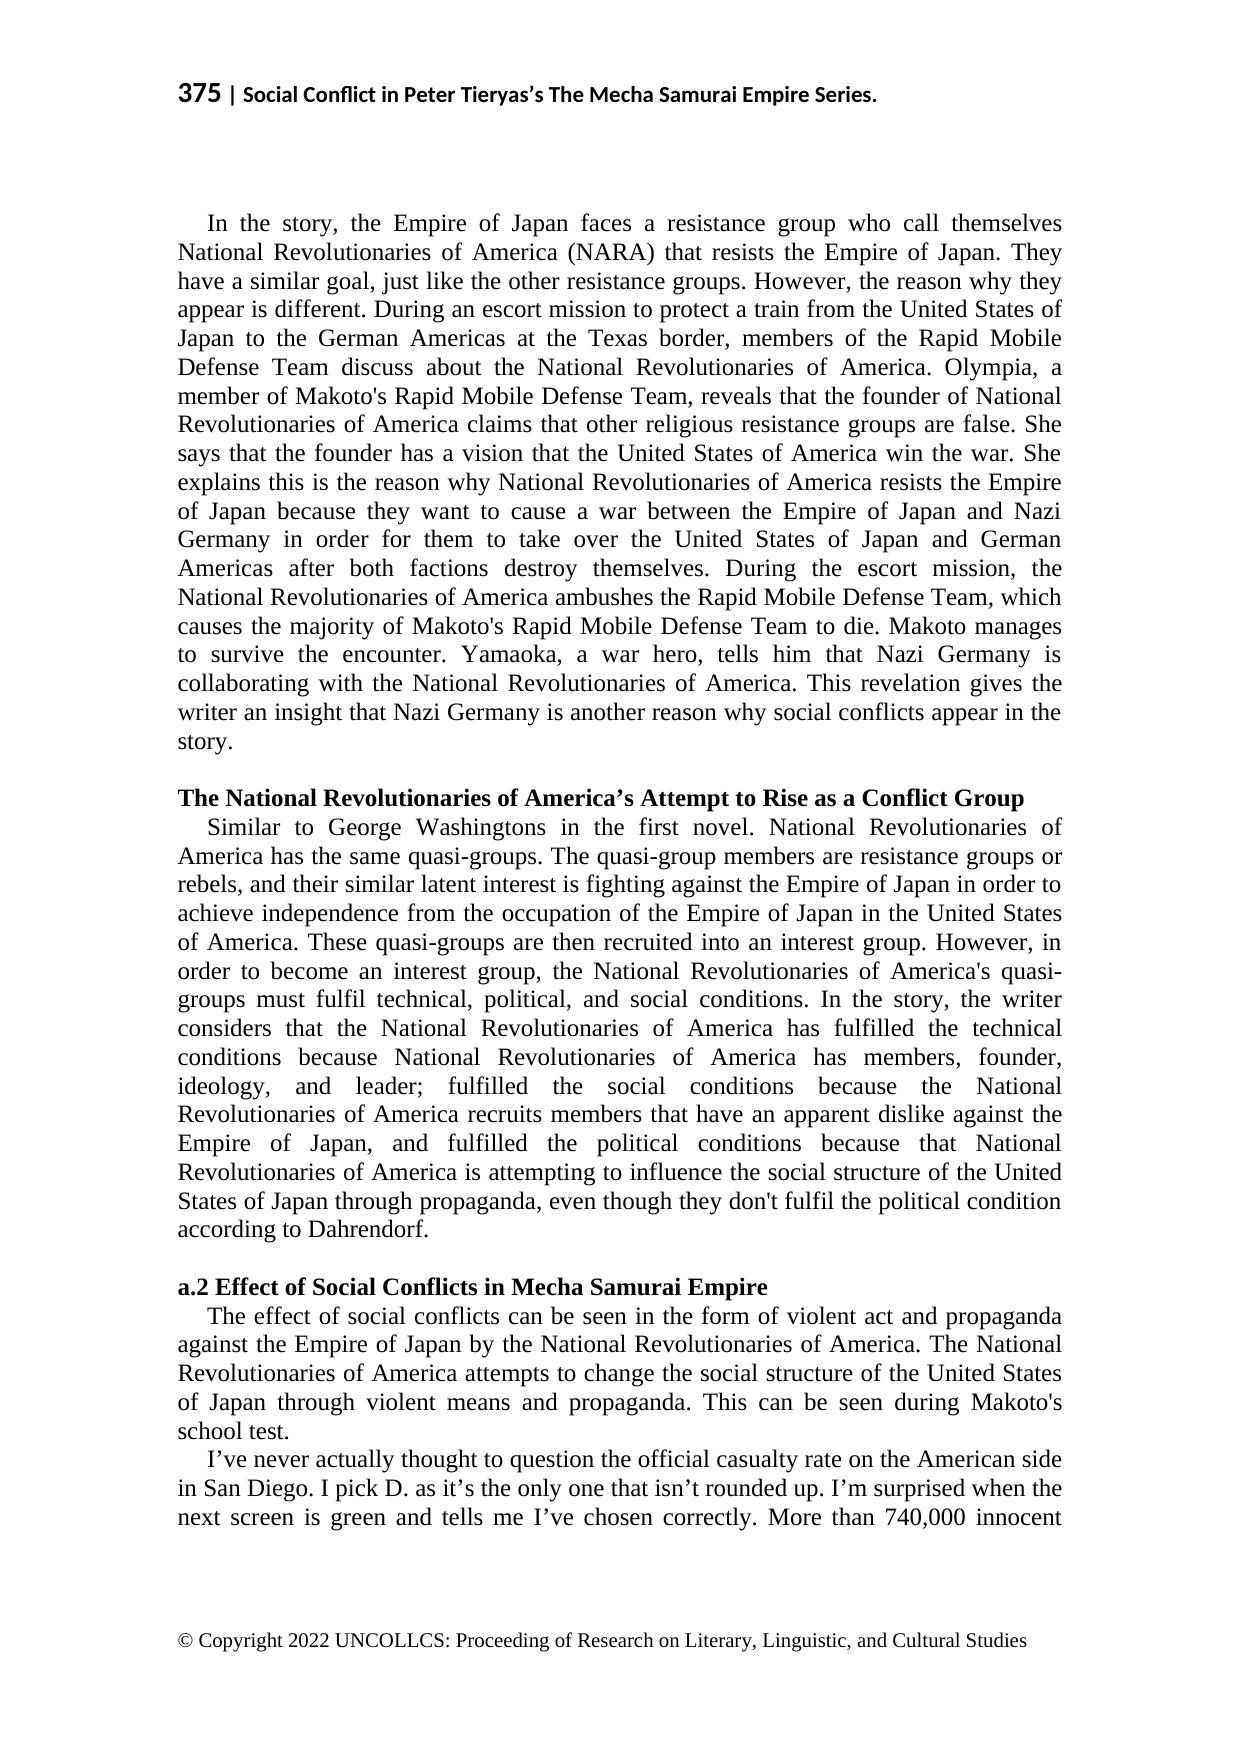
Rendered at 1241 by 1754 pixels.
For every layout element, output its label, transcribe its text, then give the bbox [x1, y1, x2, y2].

list The effect of social conflicts can be seen in the form of violent act and propaganda against the Empire of Japan by the National Revolutionaries of America. The National Revolutionaries of America attempts to change the social structure of the United States of Japan through violent means and propaganda. This can be seen during Makoto's school test. [177, 1301, 1063, 1444]
list In the story, the Empire of Japan faces a resistance group who call themselves National Revolutionaries of America (NARA) that resists the Empire of Japan. They have a similar goal, just like the other resistance groups. However, the reason why they appear is different. During an escort mission to protect a train from the United States of Japan to the German Americas at the Texas border, members of the Rapid Mobile Defense Team discuss about the National Revolutionaries of America. Olympia, a member of Makoto's Rapid Mobile Defense Team, reveals that the founder of National Revolutionaries of America claims that other religious resistance groups are false. She says that the founder has a vision that the United States of America win the war. She explains this is the reason why National Revolutionaries of America resists the Empire of Japan because they want to cause a war between the Empire of Japan and Nazi Germany in order for them to take over the United States of Japan and German Americas after both factions destroy themselves. During the escort mission, the National Revolutionaries of America ambushes the Rapid Mobile Defense Team, which causes the majority of Makoto's Rapid Mobile Defense Team to die. Makoto manages to survive the encounter. Yamaoka, a war hero, tells him that Nazi Germany is collaborating with the National Revolutionaries of America. This revelation gives the writer an insight that Nazi Germany is another reason why social conflicts appear in the story. [177, 208, 1063, 754]
list The National Revolutionaries of America’s Attempt to Rise as a Conflict Group [177, 783, 1063, 812]
list a.2 Effect of Social Conflicts in Mecha Samurai Empire [177, 1272, 1063, 1301]
list Similar to George Washingtons in the first novel. National Revolutionaries of America has the same quasi-groups. The quasi-group members are resistance groups or rebels, and their similar latent interest is fighting against the Empire of Japan in order to achieve independence from the occupation of the Empire of Japan in the United States of America. These quasi-groups are then recruited into an interest group. However, in order to become an interest group, the National Revolutionaries of America's quasi-groups must fulfil technical, political, and social conditions. In the story, the writer considers that the National Revolutionaries of America has fulfilled the technical conditions because National Revolutionaries of America has members, founder, ideology, and leader; fulfilled the social conditions because the National Revolutionaries of America recruits members that have an apparent dislike against the Empire of Japan, and fulfilled the political conditions because that National Revolutionaries of America is attempting to influence the social structure of the United States of Japan through propaganda, even though they don't fulfil the political condition according to Dahrendorf. [177, 812, 1063, 1243]
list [177, 1444, 1063, 1531]
